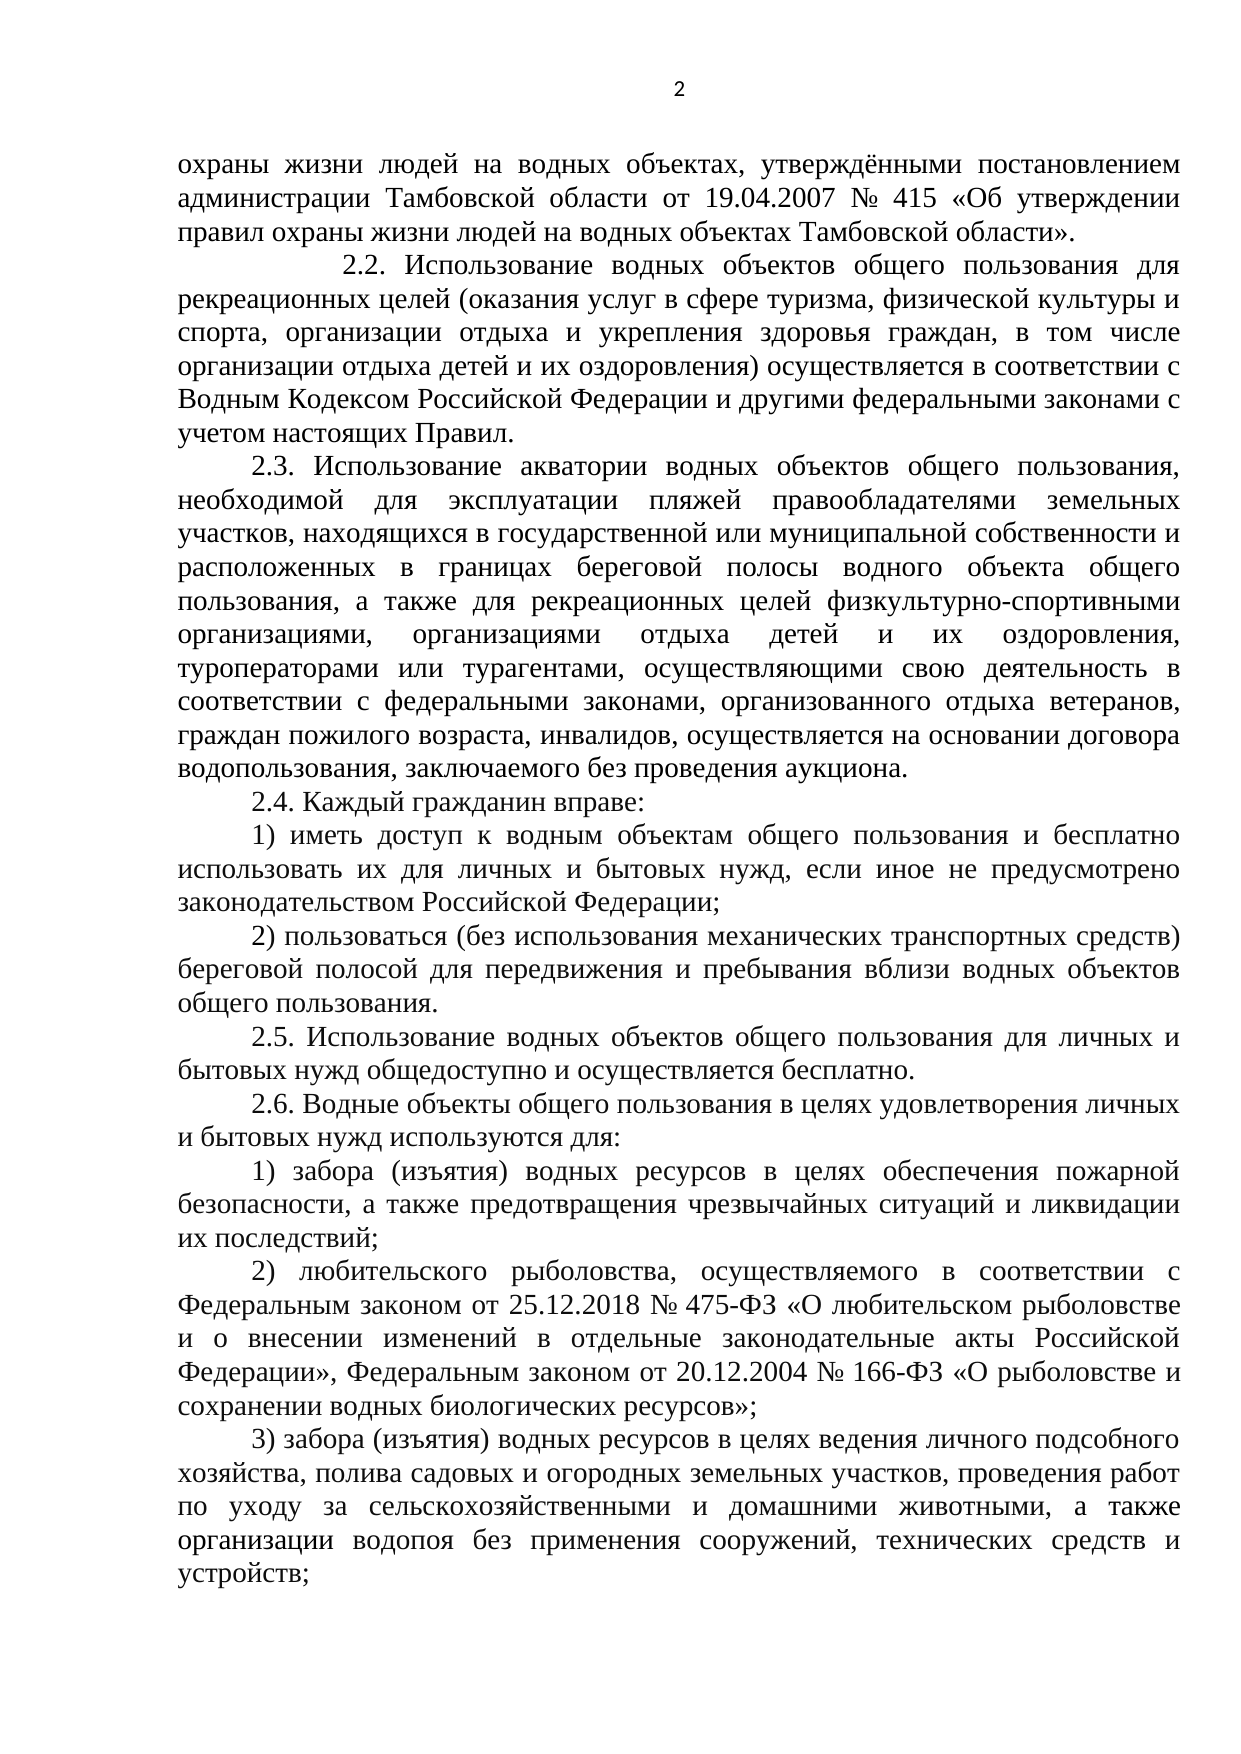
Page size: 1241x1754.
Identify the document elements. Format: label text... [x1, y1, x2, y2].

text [177, 147, 1181, 247]
text 2.3. Использование акватории водных объектов общего пользования, необходимой для эксплуатации пляжей правообладателями земельных участков, находящихся в государственной или муниципальной собственности и расположенных в границах береговой полосы водного объекта общего пользования, а также для рекреационных целей физкультурно-спортивными организациями, организациями отдыха детей и их оздоровления, туроператорами или турагентами, осуществляющими свою деятельность в соответствии с федеральными законами, организованного отдыха ветеранов, граждан пожилого возраста, инвалидов, осуществляется на основании договора водопользования, заключаемого без проведения аукциона. [177, 448, 1181, 784]
text 1) забора (изъятия) водных ресурсов в целях обеспечения пожарной безопасности, а также предотвращения чрезвычайных ситуаций и ликвидации их последствий; [177, 1153, 1181, 1253]
text 2.2. Использование водных объектов общего пользования для рекреационных целей (оказания услуг в сфере туризма, физической культуры и спорта, организации отдыха и укрепления здоровья граждан, в том числе организации отдыха детей и их оздоровления) осуществляется в соответствии с Водным Кодексом Российской Федерации и другими федеральными законами с учетом настоящих Правил. [177, 247, 1181, 448]
text 3) забора (изъятия) водных ресурсов в целях ведения личного подсобного хозяйства, полива садовых и огородных земельных участков, проведения работ по уходу за сельскохозяйственными и домашними животными, а также организации водопоя без применения сооружений, технических средств и устройств; [177, 1421, 1181, 1589]
text 2.5. Использование водных объектов общего пользования для личных и бытовых нужд общедоступно и осуществляется бесплатно. [177, 1019, 1181, 1086]
text 2.6. Водные объекты общего пользования в целях удовлетворения личных и бытовых нужд используются для: [177, 1086, 1181, 1153]
text 2.4. Каждый гражданин вправе: [177, 784, 1181, 817]
text 1) иметь доступ к водным объектам общего пользования и бесплатно использовать их для личных и бытовых нужд, если иное не предусмотрено законодательством Российской Федерации; [177, 817, 1181, 918]
text 2) пользоваться (без использования механических транспортных средств) береговой полосой для передвижения и пребывания вблизи водных объектов общего пользования. [177, 918, 1181, 1019]
text 2) любительского рыболовства, осуществляемого в соответствии с Федеральным законом от 25.12.2018 № 475-ФЗ «О любительском рыболовстве и о внесении изменений в отдельные законодательные акты Российской Федерации», Федеральным законом от 20.12.2004 № 166-ФЗ «О рыболовстве и сохранении водных биологических ресурсов»; [177, 1253, 1181, 1421]
